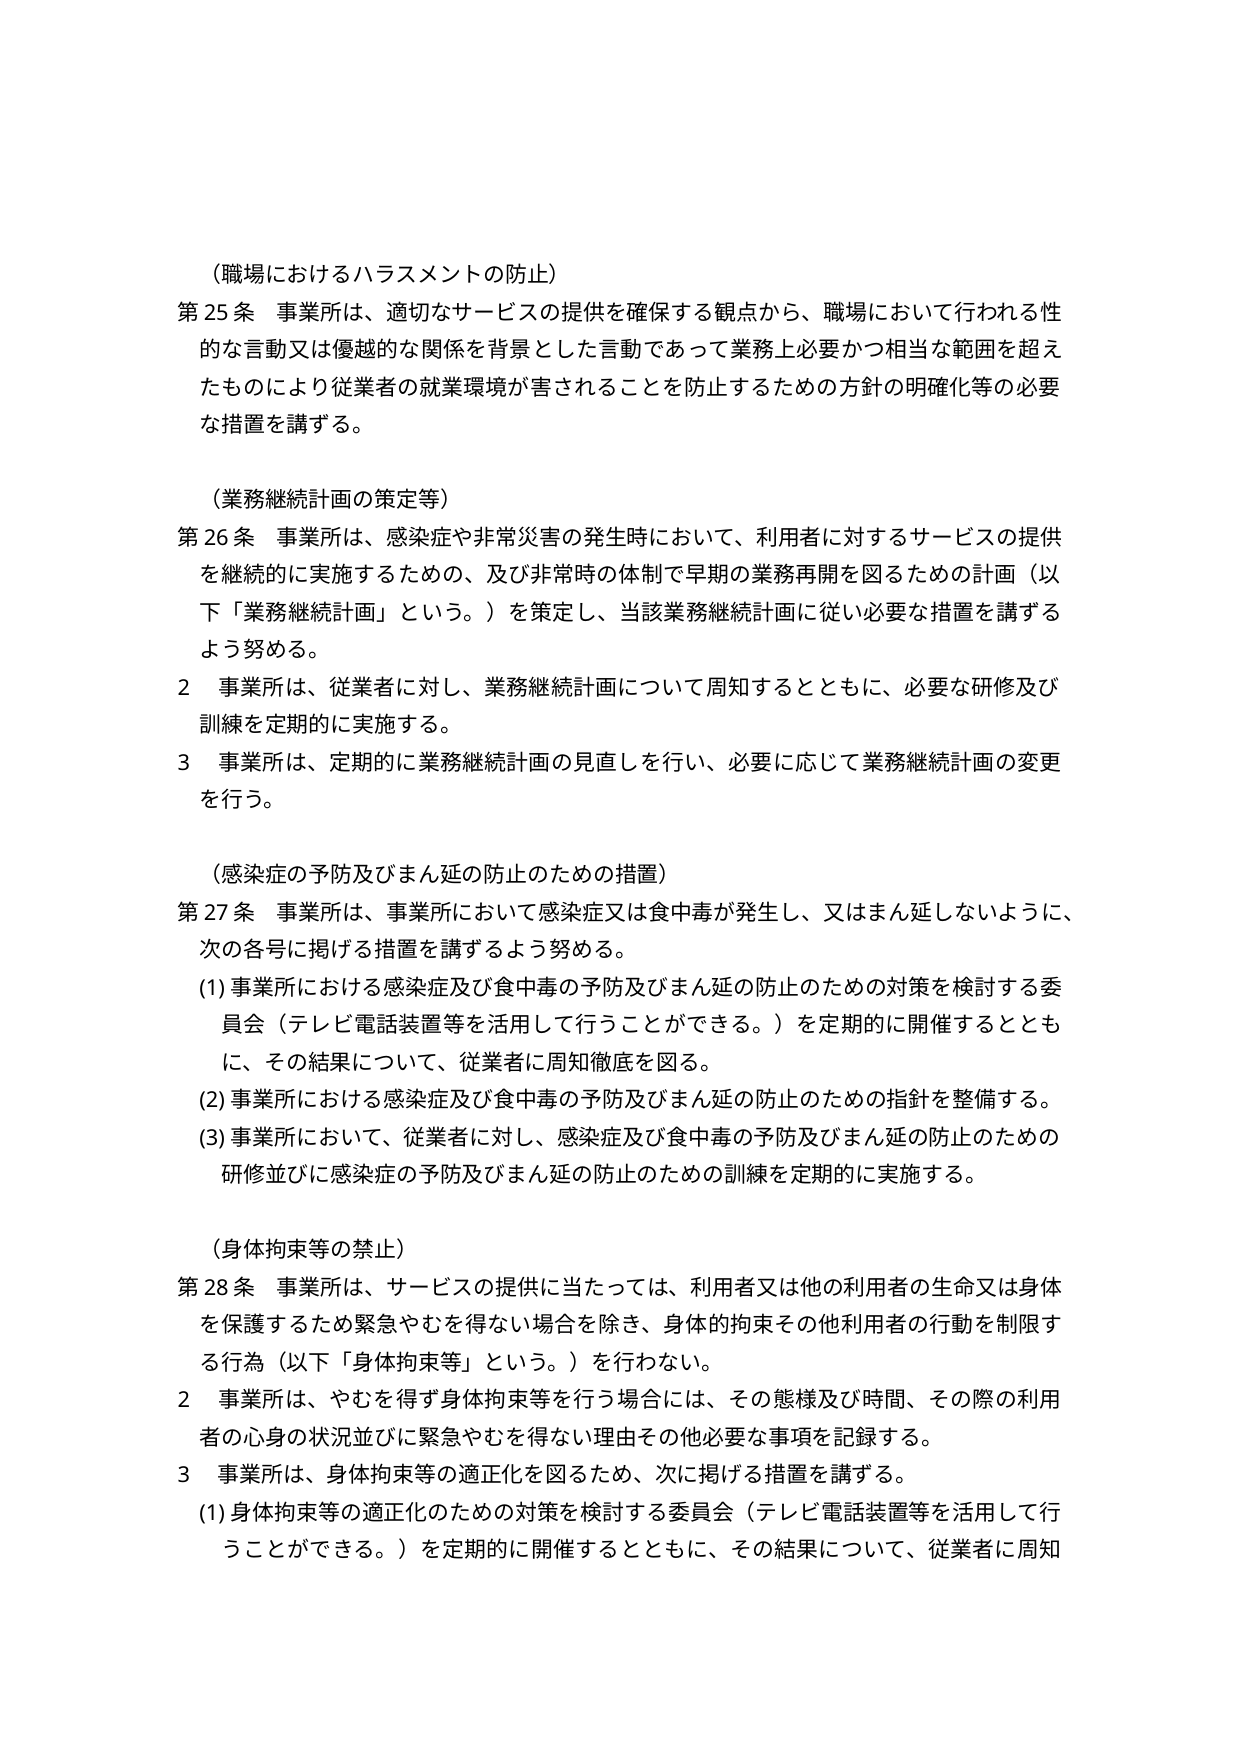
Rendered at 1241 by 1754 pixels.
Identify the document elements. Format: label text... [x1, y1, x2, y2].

text 第28条 事業所は、サービスの提供に当たっては、利用者又は他の利用者の生命又は身体を保護するため緊急やむを得ない場合を除き、身体的拘束その他利用者の行動を制限する行為（以下「身体拘束等」という。）を行わない。 [177, 1267, 1063, 1379]
text （身体拘束等の禁止） [177, 1229, 1063, 1267]
text （職場におけるハラスメントの防止） [177, 254, 1063, 292]
text 第27条 事業所は、事業所において感染症又は食中毒が発生し、又はまん延しないように、次の各号に掲げる措置を講ずるよう努める。 [177, 892, 1063, 967]
text 3 事業所は、身体拘束等の適正化を図るため、次に掲げる措置を講ずる。 [177, 1454, 1063, 1492]
text 2 事業所は、やむを得ず身体拘束等を行う場合には、その態様及び時間、その際の利用者の心身の状況並びに緊急やむを得ない理由その他必要な事項を記録する。 [177, 1379, 1063, 1454]
text （業務継続計画の策定等） [177, 479, 1063, 517]
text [199, 1492, 1063, 1567]
text 2 事業所は、従業者に対し、業務継続計画について周知するとともに、必要な研修及び訓練を定期的に実施する。 [177, 667, 1063, 742]
text 第26条 事業所は、感染症や非常災害の発生時において、利用者に対するサービスの提供を継続的に実施するための、及び非常時の体制で早期の業務再開を図るための計画（以下「業務継続計画」という。）を策定し、当該業務継続計画に従い必要な措置を講ずるよう努める。 [177, 517, 1063, 667]
text (2) 事業所における感染症及び食中毒の予防及びまん延の防止のための指針を整備する。 [177, 1079, 1063, 1117]
text 3 事業所は、定期的に業務継続計画の見直しを行い、必要に応じて業務継続計画の変更を行う。 [177, 742, 1063, 817]
text (3) 事業所において、従業者に対し、感染症及び食中毒の予防及びまん延の防止のための研修並びに感染症の予防及びまん延の防止のための訓練を定期的に実施する。 [199, 1117, 1063, 1192]
text 第25条 事業所は、適切なサービスの提供を確保する観点から、職場において行われる性的な言動又は優越的な関係を背景とした言動であって業務上必要かつ相当な範囲を超えたものにより従業者の就業環境が害されることを防止するための方針の明確化等の必要な措置を講ずる。 [177, 292, 1063, 442]
text （感染症の予防及びまん延の防止のための措置） [177, 854, 1063, 892]
text (1) 事業所における感染症及び食中毒の予防及びまん延の防止のための対策を検討する委員会（テレビ電話装置等を活用して行うことができる。）を定期的に開催するとともに、その結果について、従業者に周知徹底を図る。 [199, 967, 1063, 1079]
